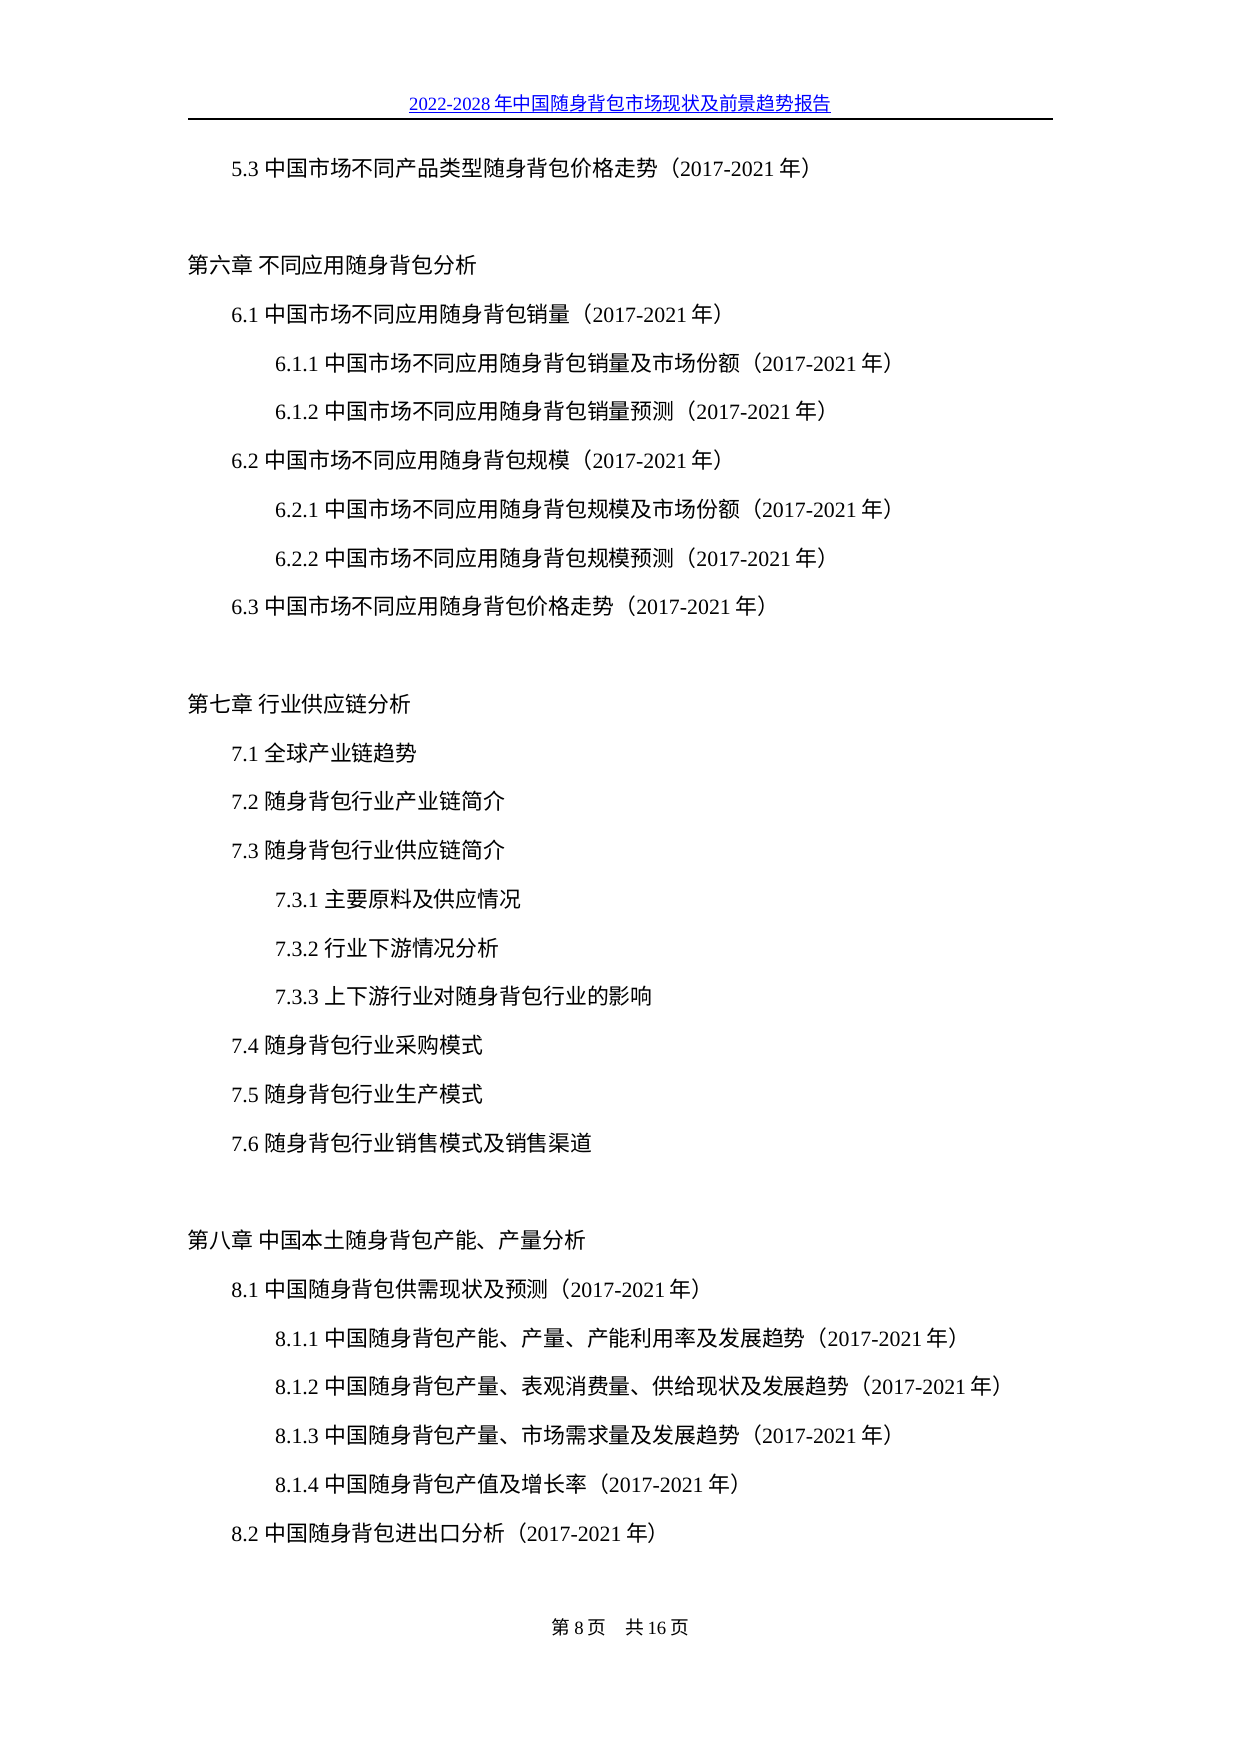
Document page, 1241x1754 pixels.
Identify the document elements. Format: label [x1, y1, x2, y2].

text [187, 150, 1053, 1548]
